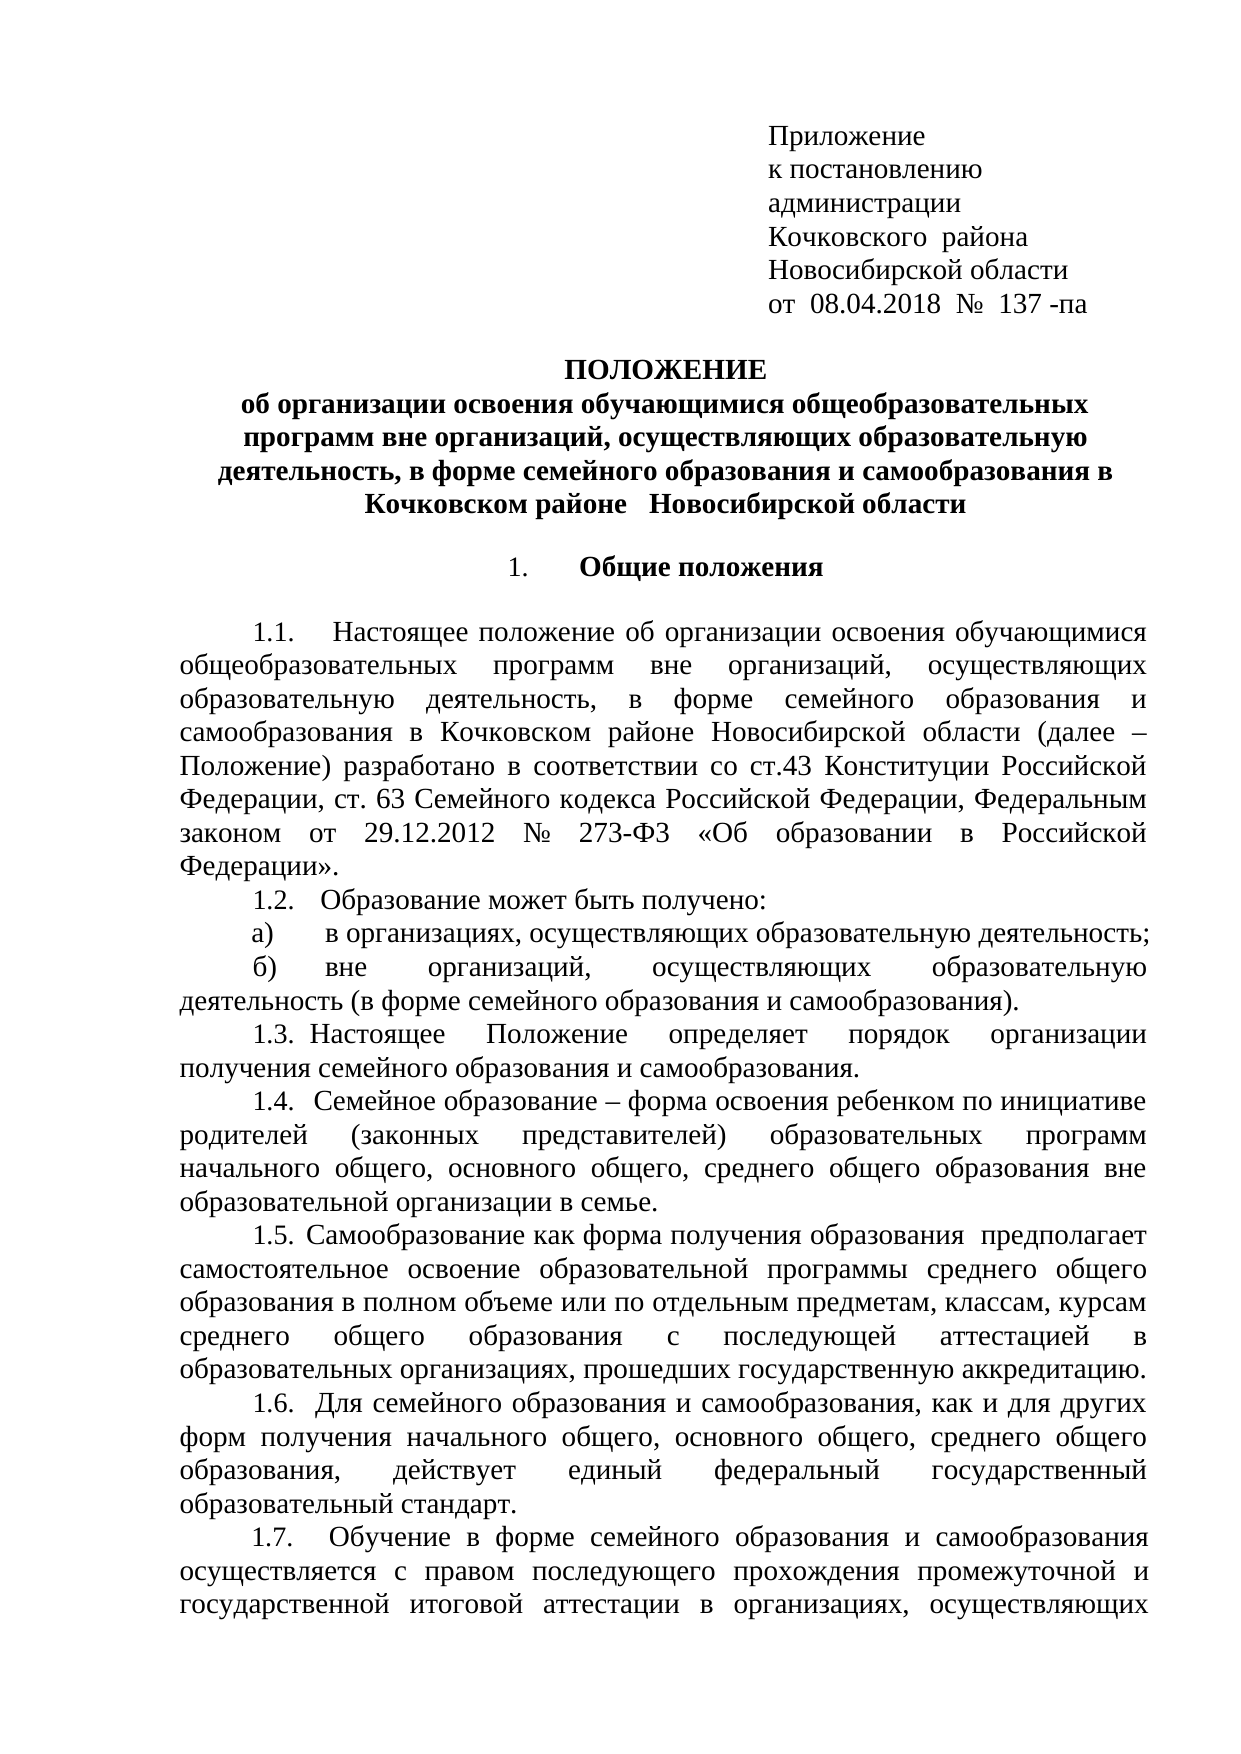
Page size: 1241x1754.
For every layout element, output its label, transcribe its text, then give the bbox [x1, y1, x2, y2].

list Самообразование как форма получения образования предполагает самостоятельное освоение образовательной программы среднего общего образования в полном объеме или по отдельным предметам, классам, курсам среднего общего образования с последующей аттестацией в образовательных организациях, прошедших государственную аккредитацию. [179, 1218, 1147, 1386]
text от 08.04.2018 № 137 -па [768, 286, 1152, 319]
text об организации освоения обучающимися общеобразовательных программ вне организаций, осуществляющих образовательную деятельность, в форме семейного образования и самообразования в Кочковском районе Новосибирской области [177, 386, 1152, 521]
list Образование может быть получено: [179, 882, 1147, 916]
text Кочковского района [768, 219, 1152, 252]
list Настоящее положение об организации освоения обучающимися общеобразовательных программ вне организаций, осуществляющих образовательную деятельность, в форме семейного образования и самообразования в Кочковском районе Новосибирской области (далее – Положение) разработано в соответствии со ст.43 Конституции Российской Федерации, ст. 63 Семейного кодекса Российской Федерации, Федеральным законом от 29.12.2012 № 273-Ф3 «Об образовании в Российской Федерации». [179, 614, 1147, 882]
text Приложение [768, 118, 1152, 152]
text б) вне организаций, осуществляющих образовательную деятельность (в форме семейного образования и самообразования). [179, 949, 1147, 1017]
list Общие положения [179, 554, 1152, 582]
list Семейное образование – форма освоения ребенком по инициативе родителей (законных представителей) образовательных программ начального общего, основного общего, среднего общего образования вне образовательной организации в семье. [179, 1084, 1147, 1218]
text Новосибирской области [768, 252, 1152, 286]
text к постановлению администрации [768, 152, 1152, 219]
text ПОЛОЖЕНИЕ [179, 353, 1152, 386]
list Для семейного образования и самообразования, как и для других форм получения начального общего, основного общего, среднего общего образования, действует единый федеральный государственный образовательный стандарт. [179, 1386, 1147, 1520]
list Настоящее Положение определяет порядок организации получения семейного образования и самообразования. [179, 1017, 1147, 1084]
text а) в организациях, осуществляющих образовательную деятельность; [179, 916, 1152, 949]
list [179, 1520, 1149, 1620]
